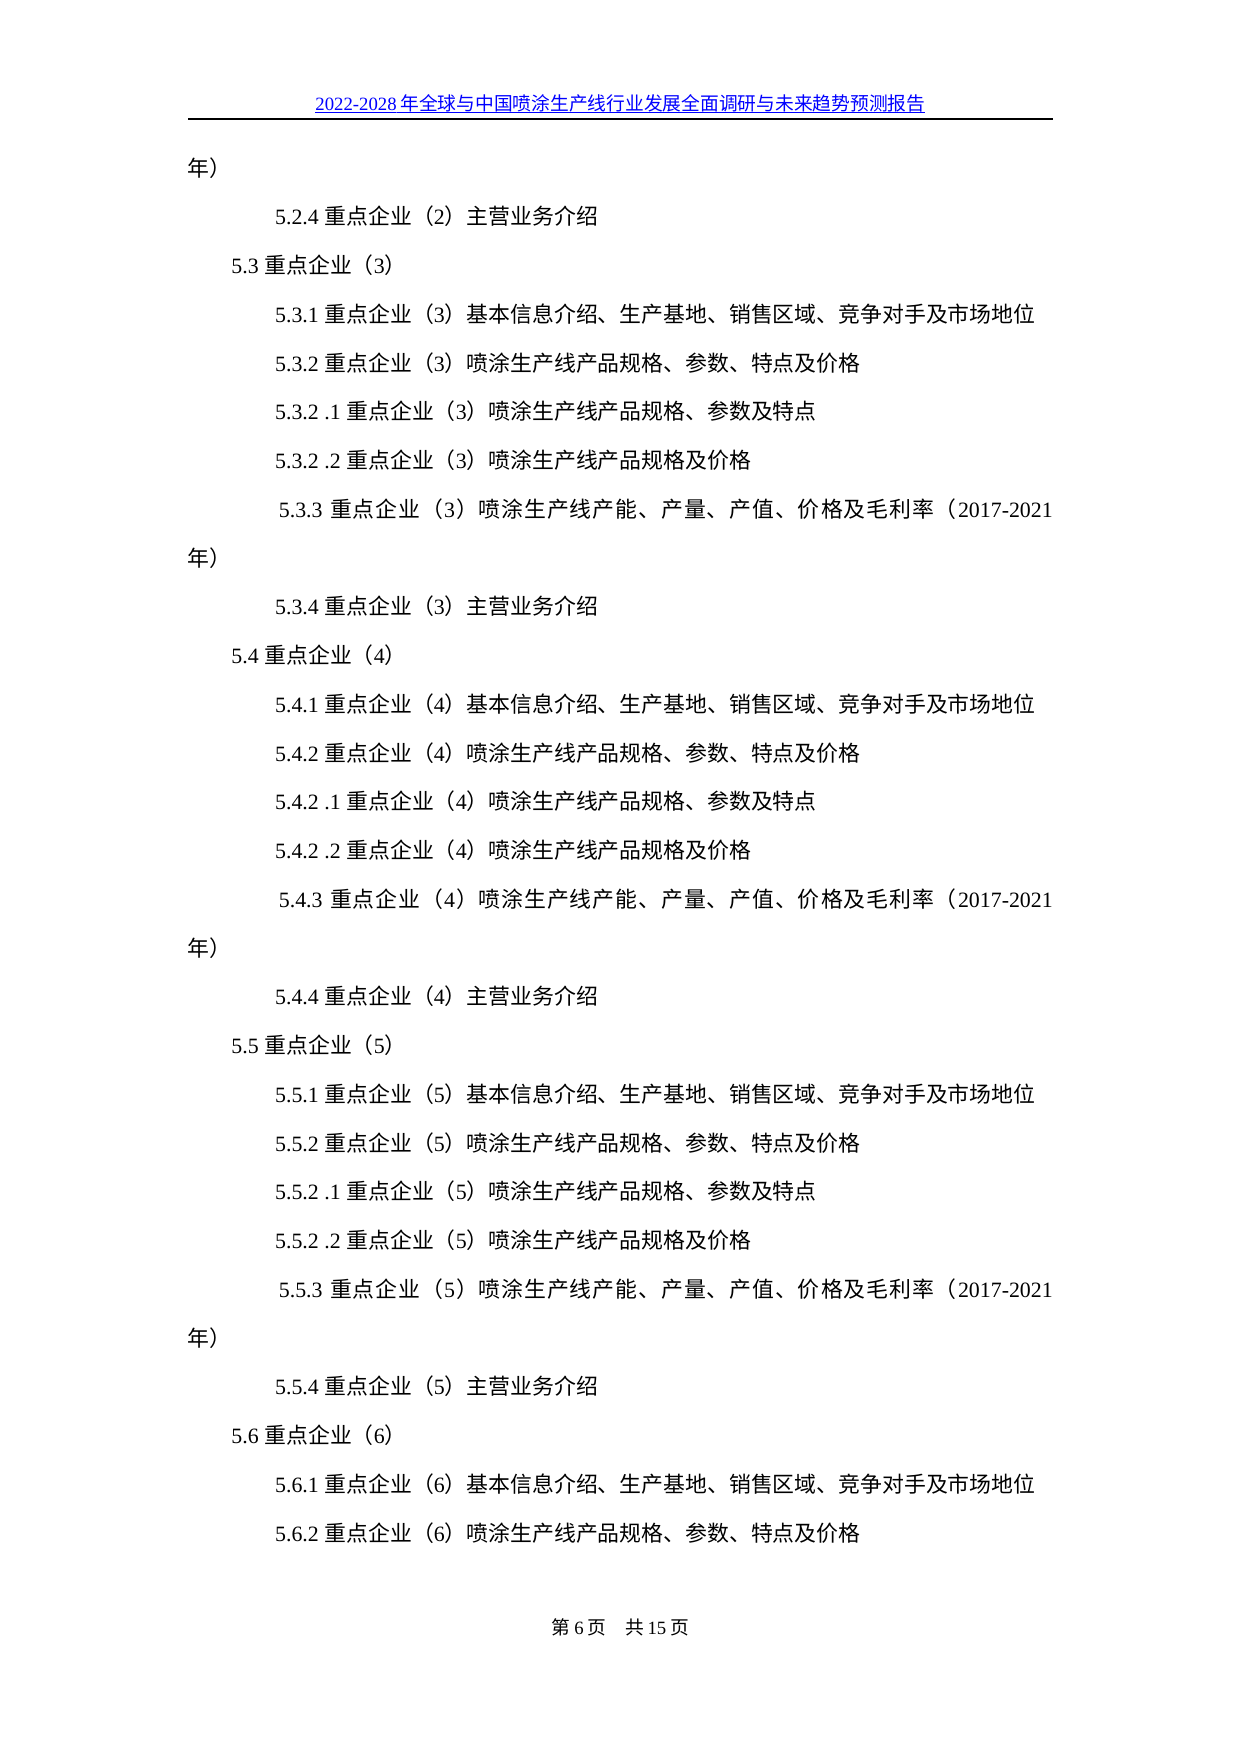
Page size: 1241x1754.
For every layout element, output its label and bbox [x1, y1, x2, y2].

text [187, 150, 1053, 1548]
